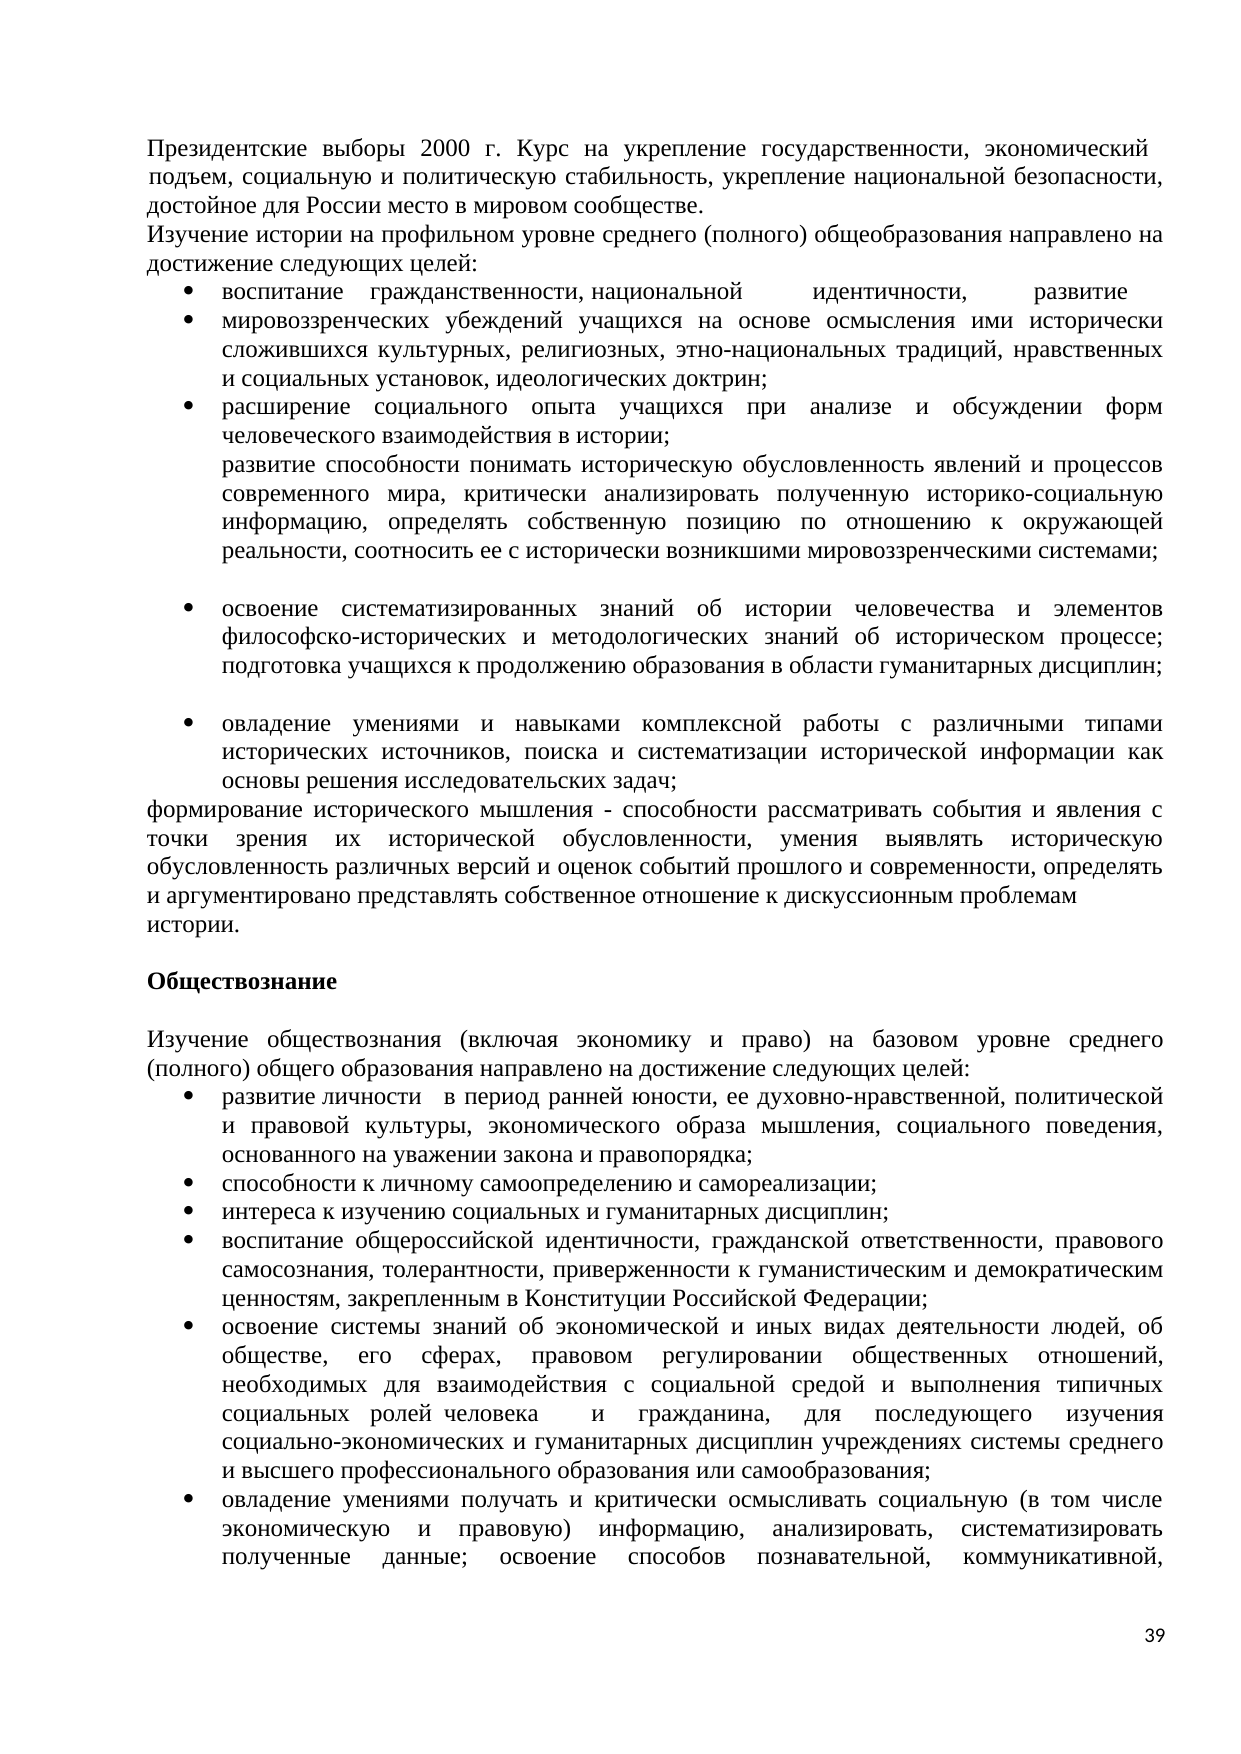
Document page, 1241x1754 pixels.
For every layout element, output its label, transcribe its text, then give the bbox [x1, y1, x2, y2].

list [184, 1484, 1164, 1570]
text истории. [147, 909, 1164, 938]
list интереса к изучению социальных и гуманитарных дисциплин; [184, 1196, 1164, 1225]
text Обществознание [147, 966, 1164, 995]
text Изучение обществознания (включая экономику и право) на базовом уровне среднего (полного) общего образования направлено на достижение следующих целей: [147, 1024, 1164, 1081]
list освоение систематизированных знаний об истории человечества и элементов философско-исторических и методологических знаний об историческом процессе; подготовка учащихся к продолжению образования в области гуманитарных дисциплин; [184, 593, 1164, 679]
list воспитание гражданственности, национальной идентичности, развитие [184, 276, 1164, 305]
list мировоззренческих убеждений учащихся на основе осмысления ими исторически сложившихся культурных, религиозных, этно-национальных традиций, нравственных и социальных установок, идеологических доктрин; [184, 305, 1164, 391]
list способности к личному самоопределению и самореализации; [184, 1168, 1164, 1196]
list овладение умениями и навыками комплексной работы с различными типами исторических источников, поиска и систематизации исторической информации как основы решения исследовательских задач; [184, 708, 1164, 794]
list развитие способности понимать историческую обусловленность явлений и процессов современного мира, критически анализировать полученную историко-социальную информацию, определять собственную позицию по отношению к окружающей реальности, соотносить ее с исторически возникшими мировоззренческими системами; [222, 449, 1164, 564]
text формирование исторического мышления - способности рассматривать события и явления с точки зрения их исторической обусловленности, умения выявлять историческую обусловленность различных версий и оценок событий прошлого и современности, определять и аргументировано представлять собственное отношение к дискуссионным проблемам [147, 794, 1164, 909]
text Президентские выборы 2000 г. Курс на укрепление государственности, экономический подъем, социальную и политическую стабильность, укрепление национальной безопасности, достойное для России место в мировом сообществе. [147, 133, 1164, 219]
list освоение системы знаний об экономической и иных видах деятельности людей, об обществе, его сферах, правовом регулировании общественных отношений, необходимых для взаимодействия с социальной средой и выполнения типичных социальных ролей человека и гражданина, для последующего изучения социально-экономических и гуманитарных дисциплин учреждениях системы среднего и высшего профессионального образования или самообразования; [184, 1311, 1164, 1484]
list воспитание общероссийской идентичности, гражданской ответственности, правового самосознания, толерантности, приверженности к гуманистическим и демократическим ценностям, закрепленным в Конституции Российской Федерации; [184, 1225, 1164, 1311]
list расширение социального опыта учащихся при анализе и обсуждении форм человеческого взаимодействия в истории; [184, 391, 1164, 449]
list развитие личности в период ранней юности, ее духовно-нравственной, политической и правовой культуры, экономического образа мышления, социального поведения, основанного на уважении закона и правопорядка; [184, 1081, 1164, 1168]
text Изучение истории на профильном уровне среднего (полного) общеобразования направлено на достижение следующих целей: [147, 219, 1164, 276]
